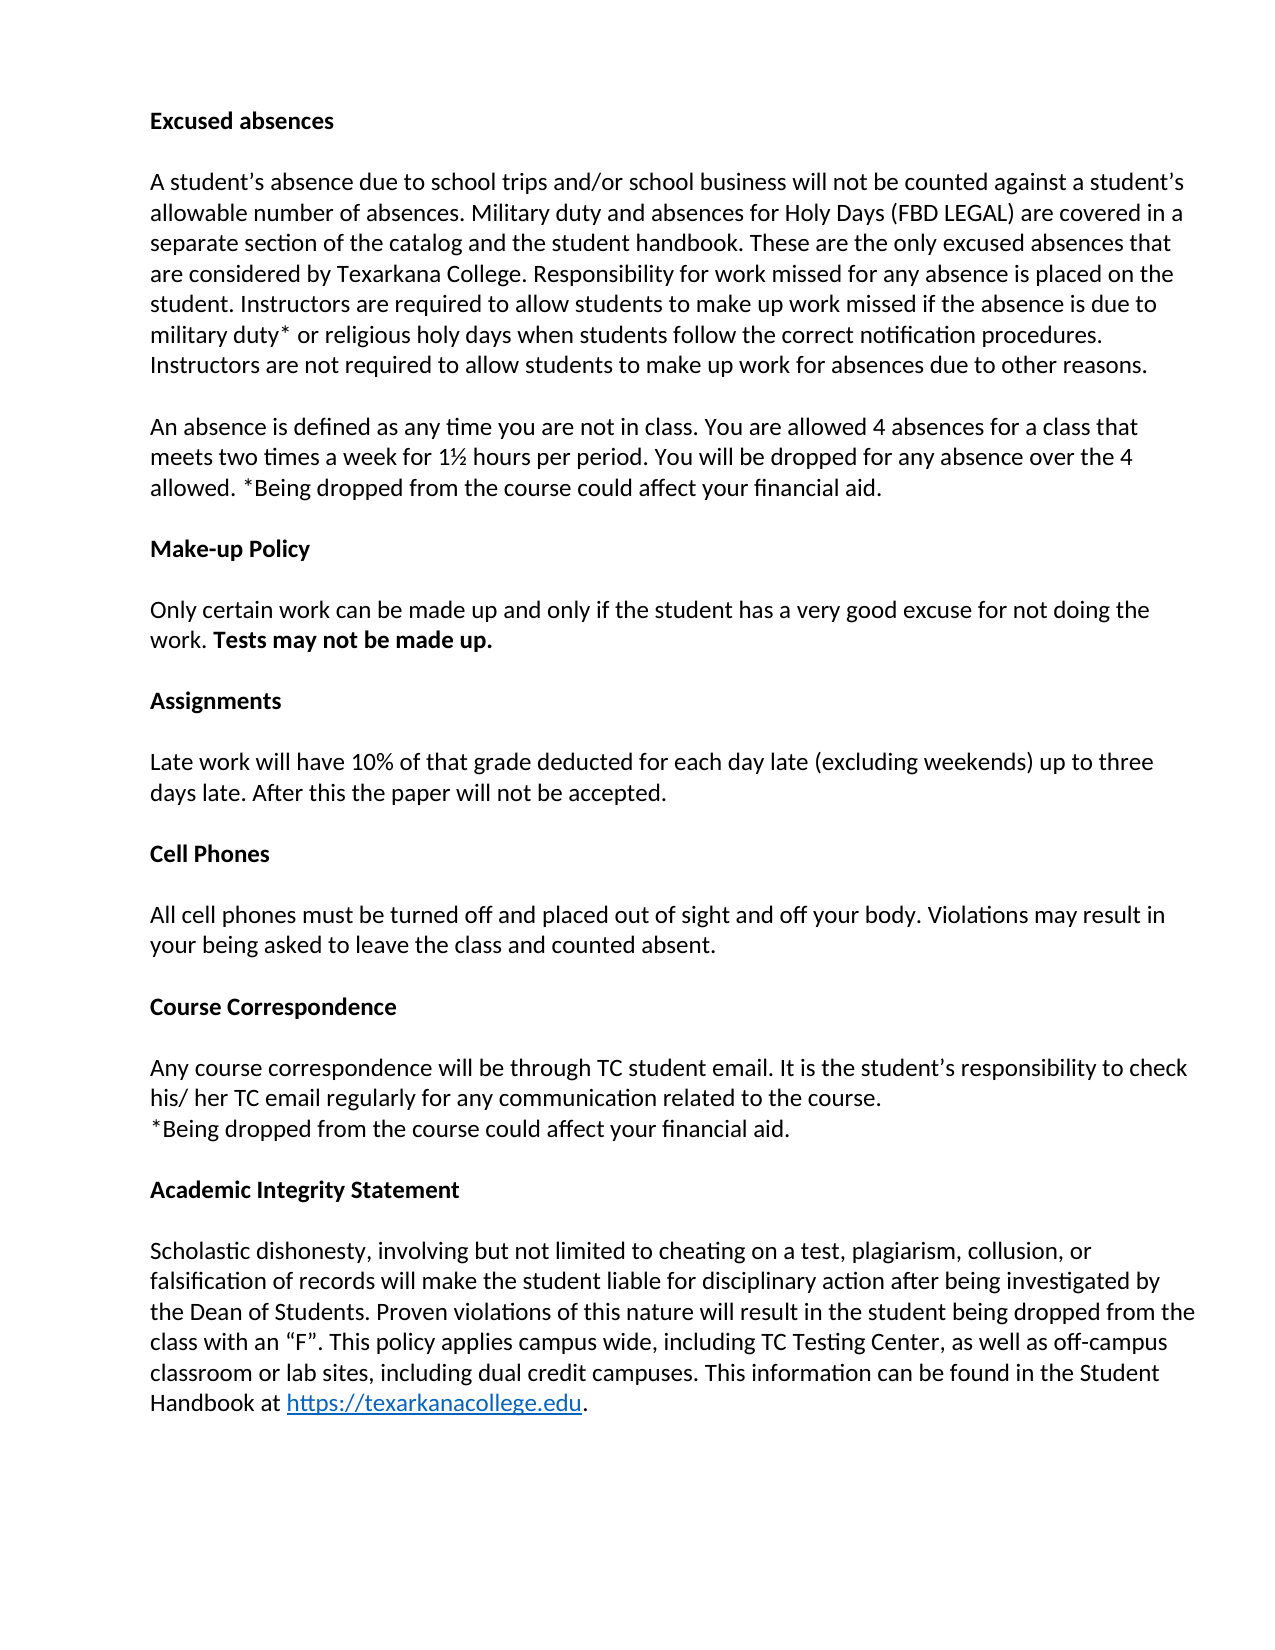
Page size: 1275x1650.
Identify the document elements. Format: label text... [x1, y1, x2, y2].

text Any course correspondence will be through TC student email. It is the student’s responsibility to check his/ her TC email regularly for any communication related to the course. [150, 1052, 1200, 1113]
text Make-up Policy [150, 533, 1200, 563]
text Academic Integrity Statement [150, 1174, 1200, 1204]
text All cell phones must be turned off and placed out of sight and off your body. Violations may result in your being asked to leave the class and counted absent. [150, 899, 1200, 960]
text Course Correspondence [150, 991, 1200, 1021]
text An absence is defined as any time you are not in class. You are allowed 4 absences for a class that meets two times a week for 1½ hours per period. You will be dropped for any absence over the 4 allowed. *Being dropped from the course could affect your financial aid. [150, 411, 1200, 502]
text Only certain work can be made up and only if the student has a very good excuse for not doing the work. Tests may not be made up. [150, 594, 1200, 655]
text Assignments [150, 685, 1200, 716]
text *Being dropped from the course could affect your financial aid. [150, 1113, 1200, 1143]
text Late work will have 10% of that grade deducted for each day late (excluding weekends) up to three days late. After this the paper will not be accepted. [150, 746, 1200, 807]
text Excused absences [150, 106, 1200, 136]
text Cell Phones [150, 838, 1200, 868]
text Scholastic dishonesty, involving but not limited to cheating on a test, plagiarism, collusion, or falsification of records will make the student liable for disciplinary action after being investigated by the Dean of Students. Proven violations of this nature will result in the student being dropped from the class with an “F”. This policy applies campus wide, including TC Testing Center, as well as off-campus classroom or lab sites, including dual credit campuses. This information can be found in the Student Handbook at https://texarkanacollege.edu. [150, 1235, 1200, 1418]
text A student’s absence due to school trips and/or school business will not be counted against a student’s allowable number of absences. Military duty and absences for Holy Days (FBD LEGAL) are covered in a separate section of the catalog and the student handbook. These are the only excused absences that are considered by Texarkana College. Responsibility for work missed for any absence is placed on the student. Instructors are required to allow students to make up work missed if the absence is due to military duty* or religious holy days when students follow the correct notification procedures. Instructors are not required to allow students to make up work for absences due to other reasons. [150, 167, 1200, 380]
